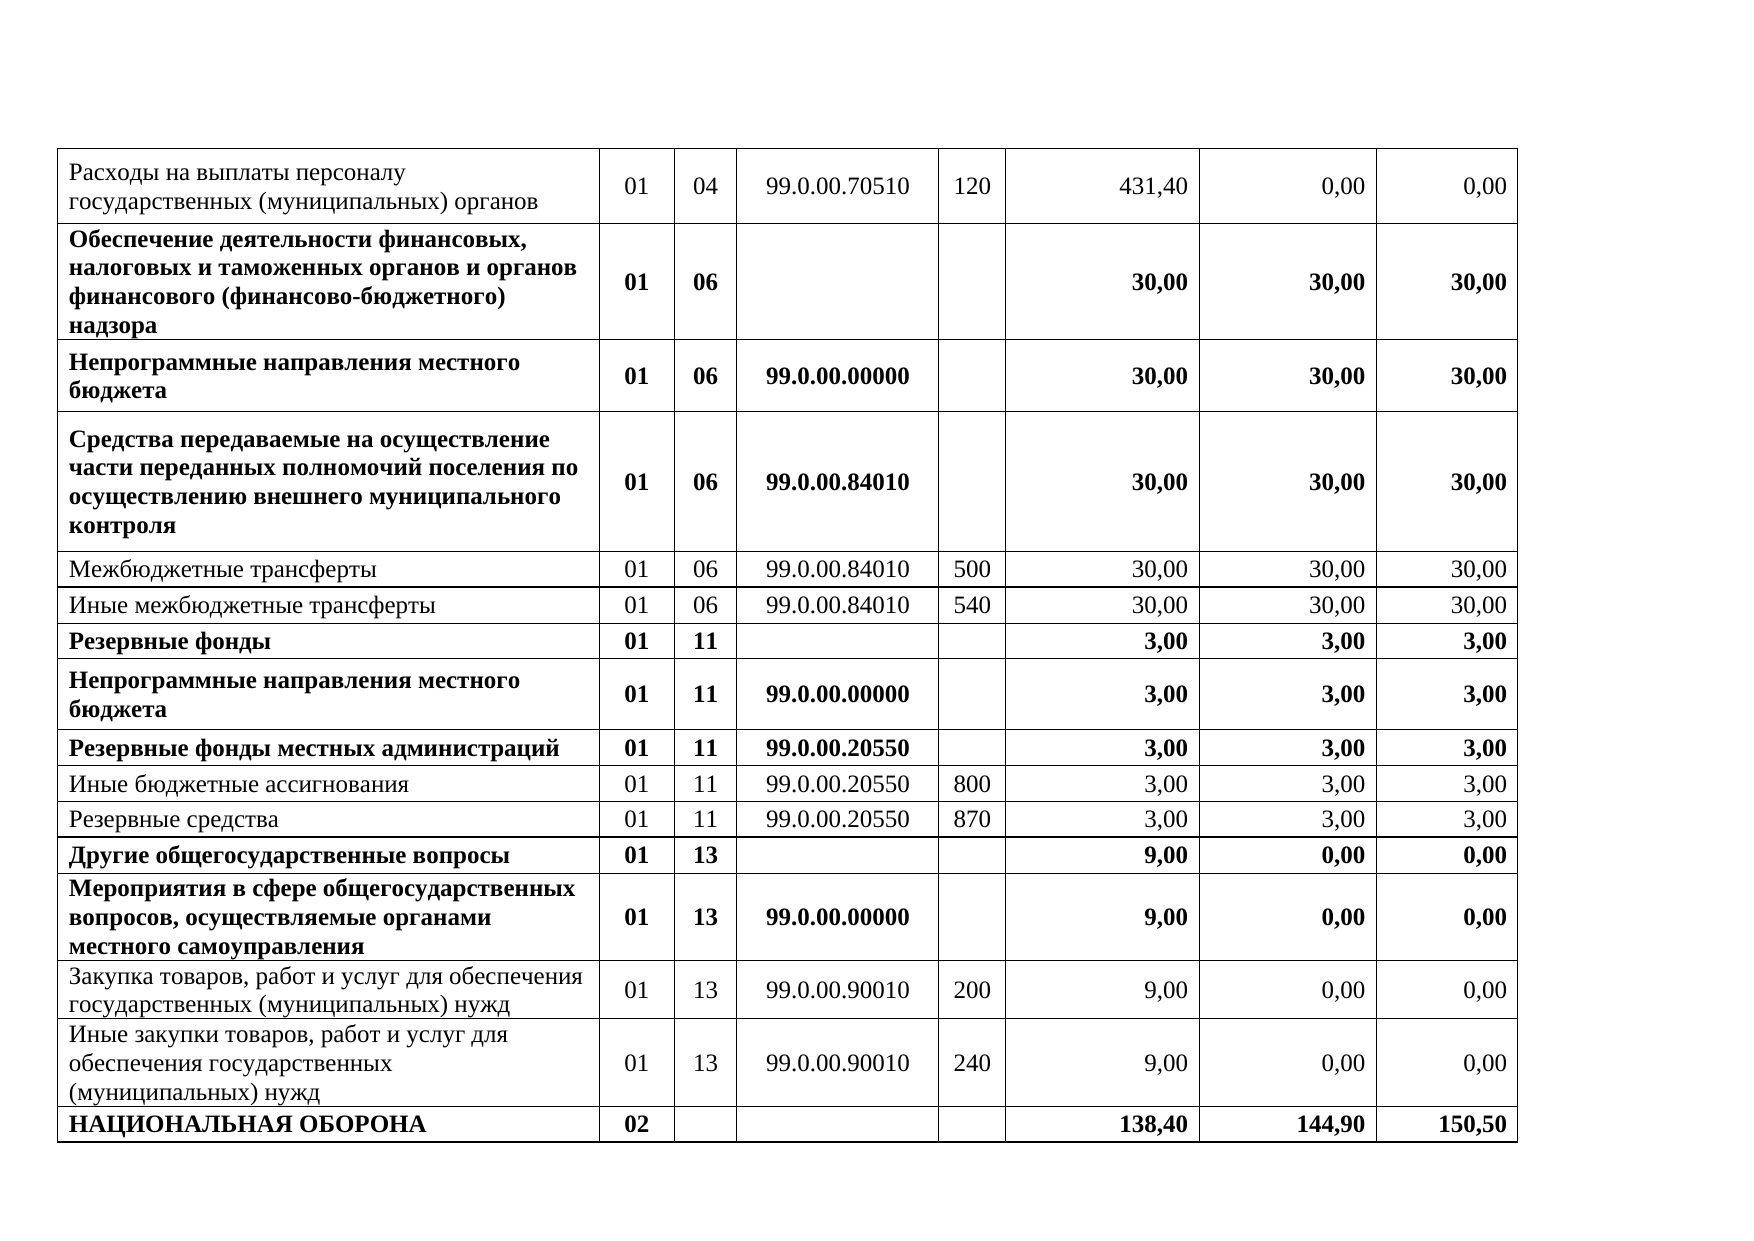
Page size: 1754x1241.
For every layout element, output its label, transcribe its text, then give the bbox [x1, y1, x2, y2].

table_cell 99.0.00.90010 [737, 1019, 938, 1106]
table_cell Иные межбюджетные трансферты [58, 588, 599, 622]
table_cell 150,50 [1377, 1107, 1517, 1141]
table_cell 01 [600, 149, 674, 223]
table_cell [737, 624, 938, 658]
table_cell 9,00 [1006, 1019, 1199, 1106]
table_cell 04 [675, 149, 736, 223]
table_cell 9,00 [1006, 961, 1199, 1018]
table_cell Обеспечение деятельности финансовых, налоговых и таможенных органов и органов финансового (финансово-бюджетного) надзора [58, 224, 599, 339]
table_cell 13 [675, 961, 736, 1018]
table_cell 3,00 [1200, 766, 1376, 801]
table_cell 99.0.00.90010 [737, 961, 938, 1018]
table_cell 99.0.00.20550 [737, 730, 938, 764]
table_cell 0,00 [1200, 838, 1376, 872]
table_cell Расходы на выплаты персоналу государственных (муниципальных) органов [58, 149, 599, 223]
table_cell 870 [939, 802, 1005, 836]
table_cell Иные закупки товаров, работ и услуг для обеспечения государственных (муниципальных) нужд [58, 1019, 599, 1106]
table_cell 30,00 [1200, 588, 1376, 622]
table_cell 3,00 [1200, 802, 1376, 836]
table_cell 0,00 [1200, 1019, 1376, 1106]
table_cell 240 [939, 1019, 1005, 1106]
table_cell [737, 838, 938, 872]
table_cell НАЦИОНАЛЬНАЯ ОБОРОНА [58, 1107, 599, 1141]
table_cell [939, 340, 1005, 411]
table_cell 30,00 [1200, 224, 1376, 339]
table_cell 11 [675, 766, 736, 801]
table_cell 120 [939, 149, 1005, 223]
table_cell 30,00 [1200, 412, 1376, 551]
table_cell Другие общегосударственные вопросы [58, 838, 599, 872]
table_cell [939, 412, 1005, 551]
table_cell Иные бюджетные ассигнования [58, 766, 599, 801]
table_cell 3,00 [1006, 802, 1199, 836]
table_cell 3,00 [1377, 659, 1517, 729]
table_cell Средства передаваемые на осуществление части переданных полномочий поселения по осуществлению внешнего муниципального контроля [58, 412, 599, 551]
table_cell 13 [675, 1019, 736, 1106]
table_cell 06 [675, 340, 736, 411]
table_cell 3,00 [1377, 624, 1517, 658]
table_cell 30,00 [1006, 340, 1199, 411]
table_cell 99.0.00.84010 [737, 552, 938, 586]
table_cell 01 [600, 874, 674, 960]
table_cell 06 [675, 552, 736, 586]
table_cell 30,00 [1200, 340, 1376, 411]
table_cell 800 [939, 766, 1005, 801]
table_cell 01 [600, 224, 674, 339]
table_cell 0,00 [1200, 874, 1376, 960]
table_cell 3,00 [1200, 624, 1376, 658]
table_cell 30,00 [1377, 552, 1517, 586]
table_cell [675, 1107, 736, 1141]
table_cell [939, 624, 1005, 658]
table_cell 0,00 [1377, 1019, 1517, 1106]
table_cell 3,00 [1006, 730, 1199, 764]
table_cell 30,00 [1006, 588, 1199, 622]
table_cell 0,00 [1377, 961, 1517, 1018]
table_cell Резервные фонды [58, 624, 599, 658]
table_cell [939, 659, 1005, 729]
table_cell 01 [600, 412, 674, 551]
table_cell 01 [600, 552, 674, 586]
table_cell 01 [600, 624, 674, 658]
table_cell 3,00 [1200, 659, 1376, 729]
table_cell 11 [675, 730, 736, 764]
table_cell 30,00 [1006, 412, 1199, 551]
table_cell Резервные фонды местных администраций [58, 730, 599, 764]
table_cell 01 [600, 766, 674, 801]
table_cell 01 [600, 802, 674, 836]
table_cell 200 [939, 961, 1005, 1018]
table_cell 3,00 [1377, 730, 1517, 764]
table_cell [939, 874, 1005, 960]
table_cell 30,00 [1377, 340, 1517, 411]
table_cell 0,00 [1377, 838, 1517, 872]
table_cell 3,00 [1377, 766, 1517, 801]
table_cell 02 [600, 1107, 674, 1141]
table_cell [939, 838, 1005, 872]
table_cell 30,00 [1200, 552, 1376, 586]
table_cell 9,00 [1006, 838, 1199, 872]
table_cell 99.0.00.84010 [737, 412, 938, 551]
table_cell 30,00 [1006, 224, 1199, 339]
table_cell 01 [600, 730, 674, 764]
table_cell 06 [675, 412, 736, 551]
table_cell 06 [675, 224, 736, 339]
table_cell 30,00 [1377, 588, 1517, 622]
table_cell 0,00 [1200, 149, 1376, 223]
table_cell Резервные средства [58, 802, 599, 836]
table_cell Межбюджетные трансферты [58, 552, 599, 586]
table_cell 3,00 [1377, 802, 1517, 836]
table_cell Закупка товаров, работ и услуг для обеспечения государственных (муниципальных) нужд [58, 961, 599, 1018]
table_cell 30,00 [1006, 552, 1199, 586]
table_cell 3,00 [1200, 730, 1376, 764]
table_cell 11 [675, 802, 736, 836]
table_cell 0,00 [1377, 874, 1517, 960]
table_cell 0,00 [1200, 961, 1376, 1018]
table_cell 99.0.00.00000 [737, 874, 938, 960]
table_cell 01 [600, 659, 674, 729]
table_cell [737, 224, 938, 339]
table_cell 11 [675, 624, 736, 658]
table_cell 138,40 [1006, 1107, 1199, 1141]
table_cell 99.0.00.20550 [737, 766, 938, 801]
table_cell Непрограммные направления местного бюджета [58, 659, 599, 729]
table_cell 3,00 [1006, 624, 1199, 658]
table_cell Непрограммные направления местного бюджета [58, 340, 599, 411]
table_cell 30,00 [1377, 412, 1517, 551]
table_cell 01 [600, 1019, 674, 1106]
table_cell 99.0.00.00000 [737, 340, 938, 411]
table_cell 13 [675, 874, 736, 960]
table_cell 9,00 [1006, 874, 1199, 960]
table_cell 01 [600, 961, 674, 1018]
table_cell 3,00 [1006, 766, 1199, 801]
table_cell 11 [675, 659, 736, 729]
table_cell [939, 1107, 1005, 1141]
table_cell [939, 224, 1005, 339]
table_cell 3,00 [1006, 659, 1199, 729]
table_cell 0,00 [1377, 149, 1517, 223]
table_cell 500 [939, 552, 1005, 586]
table_cell 30,00 [1377, 224, 1517, 339]
table_cell 01 [600, 340, 674, 411]
table_cell 99.0.00.70510 [737, 149, 938, 223]
table_cell 06 [675, 588, 736, 622]
table_cell 01 [600, 838, 674, 872]
table_cell 01 [600, 588, 674, 622]
table_cell 540 [939, 588, 1005, 622]
table_cell 99.0.00.20550 [737, 802, 938, 836]
table_cell 99.0.00.84010 [737, 588, 938, 622]
table_cell [737, 1107, 938, 1141]
table_cell 13 [675, 838, 736, 872]
table_cell 431,40 [1006, 149, 1199, 223]
table_cell 99.0.00.00000 [737, 659, 938, 729]
table_cell Мероприятия в сфере общегосударственных вопросов, осуществляемые органами местного самоуправления [58, 874, 599, 960]
table_cell [939, 730, 1005, 764]
table_cell 144,90 [1200, 1107, 1376, 1141]
